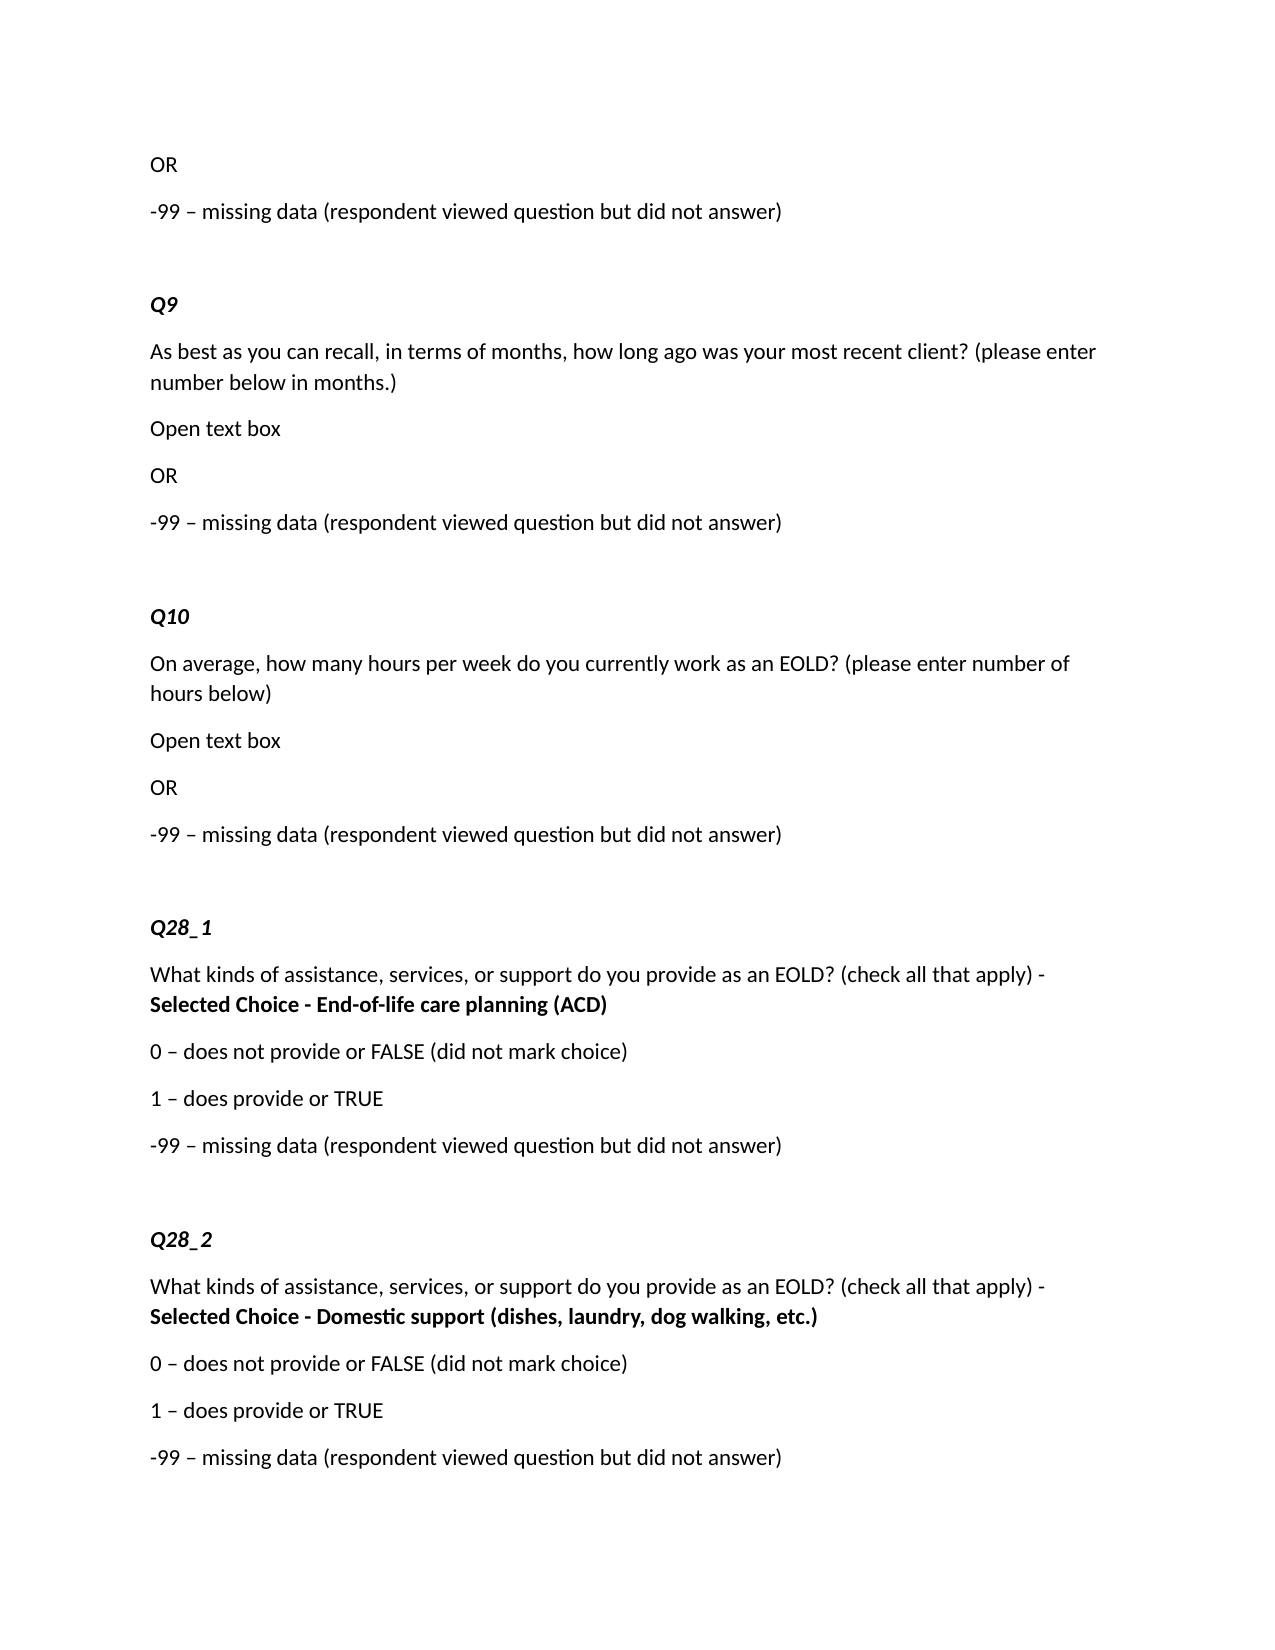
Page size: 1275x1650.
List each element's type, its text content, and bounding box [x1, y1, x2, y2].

text Q9 [150, 291, 1125, 319]
text -99 – missing data (respondent viewed question but did not answer) [150, 1443, 1125, 1471]
text 0 – does not provide or FALSE (did not mark choice) [150, 1349, 1125, 1377]
text 0 – does not provide or FALSE (did not mark choice) [150, 1037, 1125, 1066]
text Q28_2 [150, 1225, 1125, 1253]
text Open text box [150, 414, 1125, 443]
text As best as you can recall, in terms of months, how long ago was your most recent client? (please enter number below in months.) [150, 337, 1125, 396]
text -99 – missing data (respondent viewed question but did not answer) [150, 820, 1125, 848]
text Q10 [150, 602, 1125, 630]
text -99 – missing data (respondent viewed question but did not answer) [150, 508, 1125, 536]
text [150, 197, 1125, 225]
text Q28_1 [150, 913, 1125, 942]
text OR [150, 461, 1125, 489]
text What kinds of assistance, services, or support do you provide as an EOLD? (check all that apply) - Selected Choice - Domestic support (dishes, laundry, dog walking, etc.) [150, 1272, 1125, 1330]
text What kinds of assistance, services, or support do you provide as an EOLD? (check all that apply) - Selected Choice - End-of-life care planning (ACD) [150, 960, 1125, 1019]
text 1 – does provide or TRUE [150, 1396, 1125, 1424]
text OR [150, 773, 1125, 801]
text Open text box [150, 726, 1125, 754]
text 1 – does provide or TRUE [150, 1084, 1125, 1112]
text -99 – missing data (respondent viewed question but did not answer) [150, 1131, 1125, 1159]
text On average, how many hours per week do you currently work as an EOLD? (please enter number of hours below) [150, 649, 1125, 707]
text OR [150, 150, 1125, 178]
